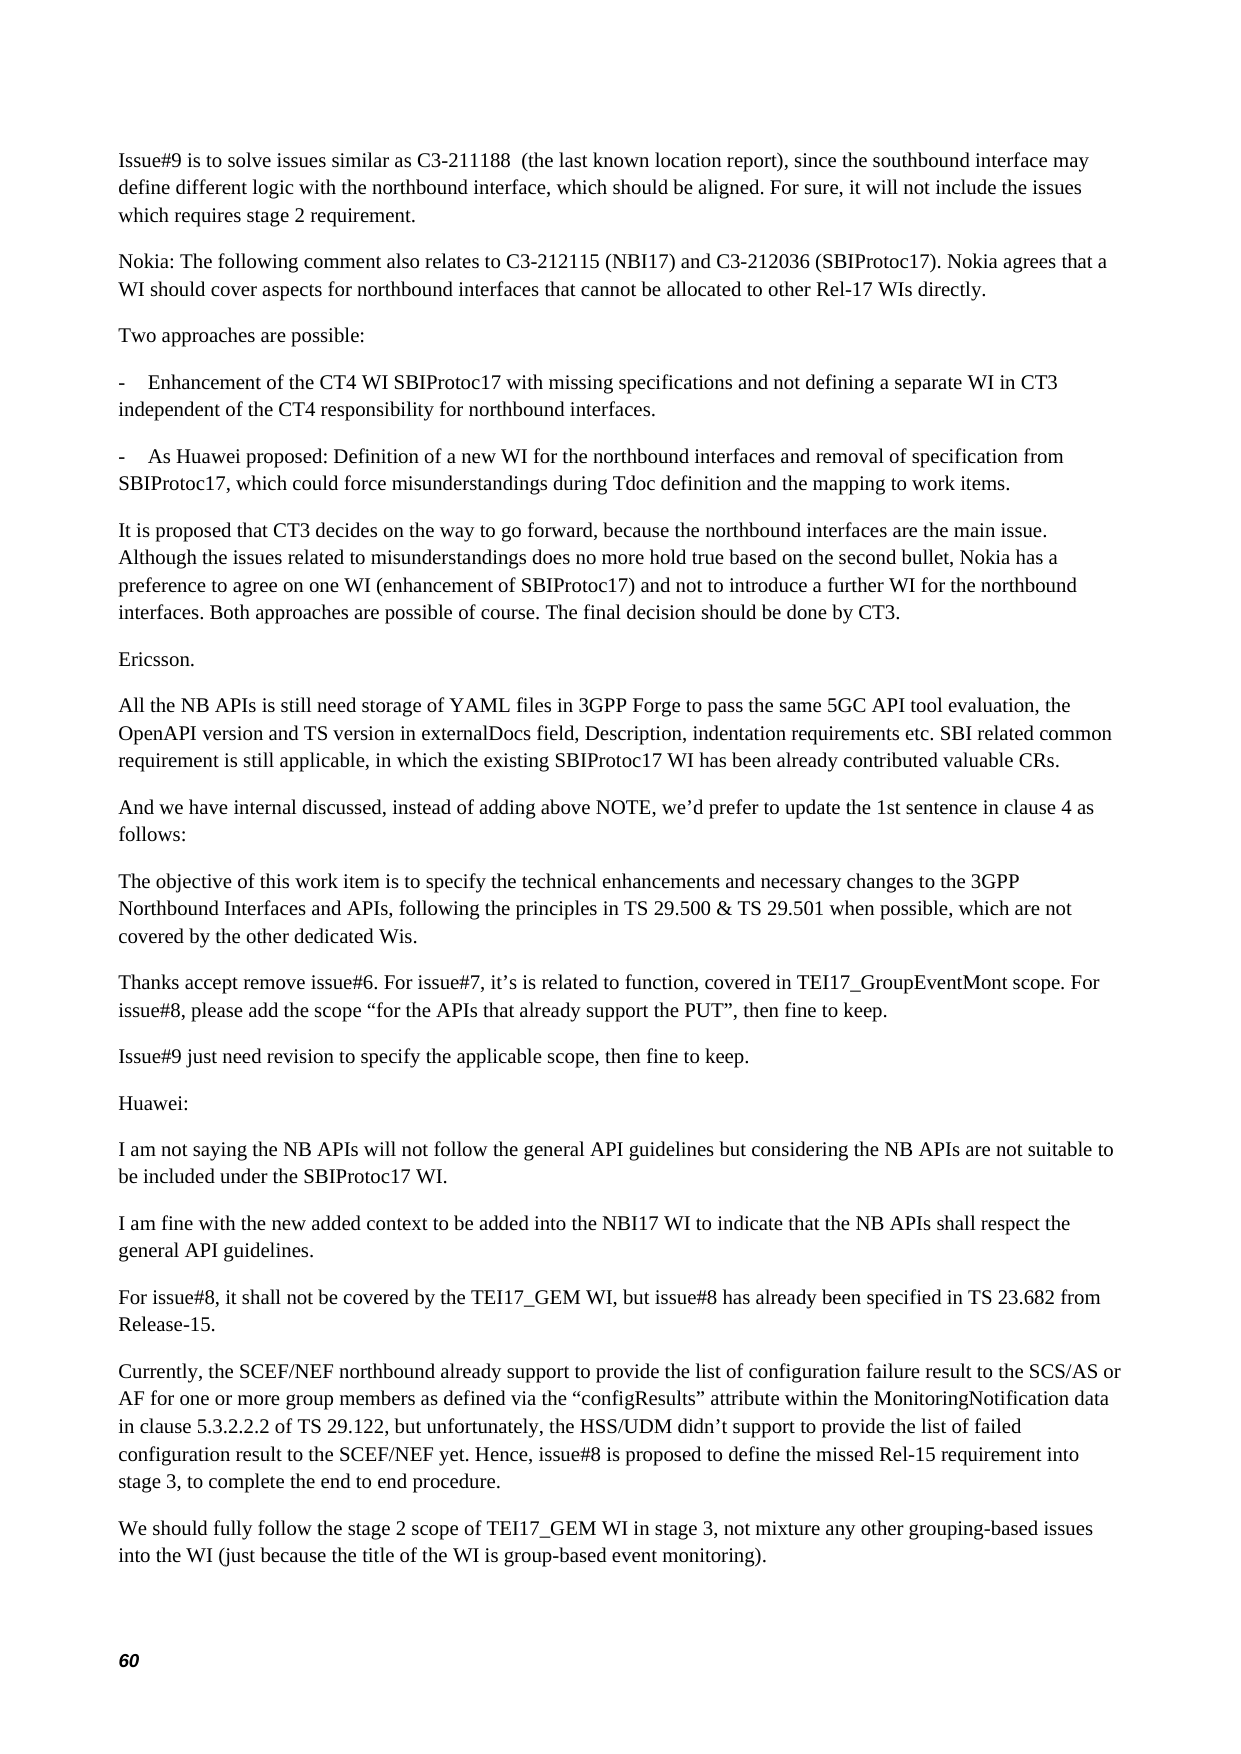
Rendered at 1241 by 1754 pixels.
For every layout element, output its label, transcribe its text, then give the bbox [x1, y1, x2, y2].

text For issue#8, it shall not be covered by the TEI17_GEM WI, but issue#8 has already been specified in TS 23.682 from Release-15. [118, 1285, 1122, 1336]
text Thanks accept remove issue#6. For issue#7, it’s is related to function, covered in TEI17_GroupEventMont scope. For issue#8, please add the scope “for the APIs that already support the PUT”, then fine to keep. [118, 970, 1122, 1022]
text All the NB APIs is still need storage of YAML files in 3GPP Forge to pass the same 5GC API tool evaluation, the OpenAPI version and TS version in externalDocs field, Description, indentation requirements etc. SBI related common requirement is still applicable, in which the existing SBIProtoc17 WI has been already contributed valuable CRs. [118, 693, 1122, 772]
text I am fine with the new added context to be added into the NBI17 WI to indicate that the NB APIs shall respect the general API guidelines. [118, 1211, 1122, 1262]
text Issue#9 is to solve issues similar as C3-211188 (the last known location report), since the southbound interface may define different logic with the northbound interface, which should be aligned. For sure, it will not include the issues which requires stage 2 requirement. [118, 148, 1122, 227]
text I am not saying the NB APIs will not follow the general API guidelines but considering the NB APIs are not suitable to be included under the SBIProtoc17 WI. [118, 1137, 1122, 1188]
text Huawei: [118, 1090, 1122, 1114]
text - Enhancement of the CT4 WI SBIProtoc17 with missing specifications and not defining a separate WI in CT3 independent of the CT4 responsibility for northbound interfaces. [118, 369, 1122, 421]
text We should fully follow the stage 2 scope of TEI17_GEM WI in stage 3, not mixture any other grouping-based issues into the WI (just because the title of the WI is group-based event monitoring). [118, 1515, 1122, 1567]
text And we have internal discussed, instead of adding above NOTE, we’d prefer to update the 1st sentence in clause 4 as follows: [118, 794, 1122, 846]
text It is proposed that CT3 decides on the way to go forward, because the northbound interfaces are the main issue. Although the issues related to misunderstandings does no more hold true based on the second bullet, Nokia has a preference to agree on one WI (enhancement of SBIProtoc17) and not to introduce a further WI for the northbound interfaces. Both approaches are possible of course. The final decision should be done by CT3. [118, 517, 1122, 624]
text Two approaches are possible: [118, 323, 1122, 347]
text Ericsson. [118, 647, 1122, 671]
text The objective of this work item is to specify the technical enhancements and necessary changes to the 3GPP Northbound Interfaces and APIs, following the principles in TS 29.500 & TS 29.501 when possible, which are not covered by the other dedicated Wis. [118, 868, 1122, 948]
text Issue#9 just need revision to specify the applicable scope, then fine to keep. [118, 1044, 1122, 1068]
text Currently, the SCEF/NEF northbound already support to provide the list of configuration failure result to the SCS/AS or AF for one or more group members as defined via the “configResults” attribute within the MonitoringNotification data in clause 5.3.2.2.2 of TS 29.122, but unfortunately, the HSS/UDM didn’t support to provide the list of failed configuration result to the SCEF/NEF yet. Hence, issue#8 is proposed to define the missed Rel-15 requirement into stage 3, to complete the end to end procedure. [118, 1359, 1122, 1493]
text Nokia: The following comment also relates to C3-212115 (NBI17) and C3-212036 (SBIProtoc17). Nokia agrees that a WI should cover aspects for northbound interfaces that cannot be allocated to other Rel-17 WIs directly. [118, 249, 1122, 301]
text - As Huawei proposed: Definition of a new WI for the northbound interfaces and removal of specification from SBIProtoc17, which could force misunderstandings during Tdoc definition and the mapping to work items. [118, 443, 1122, 495]
